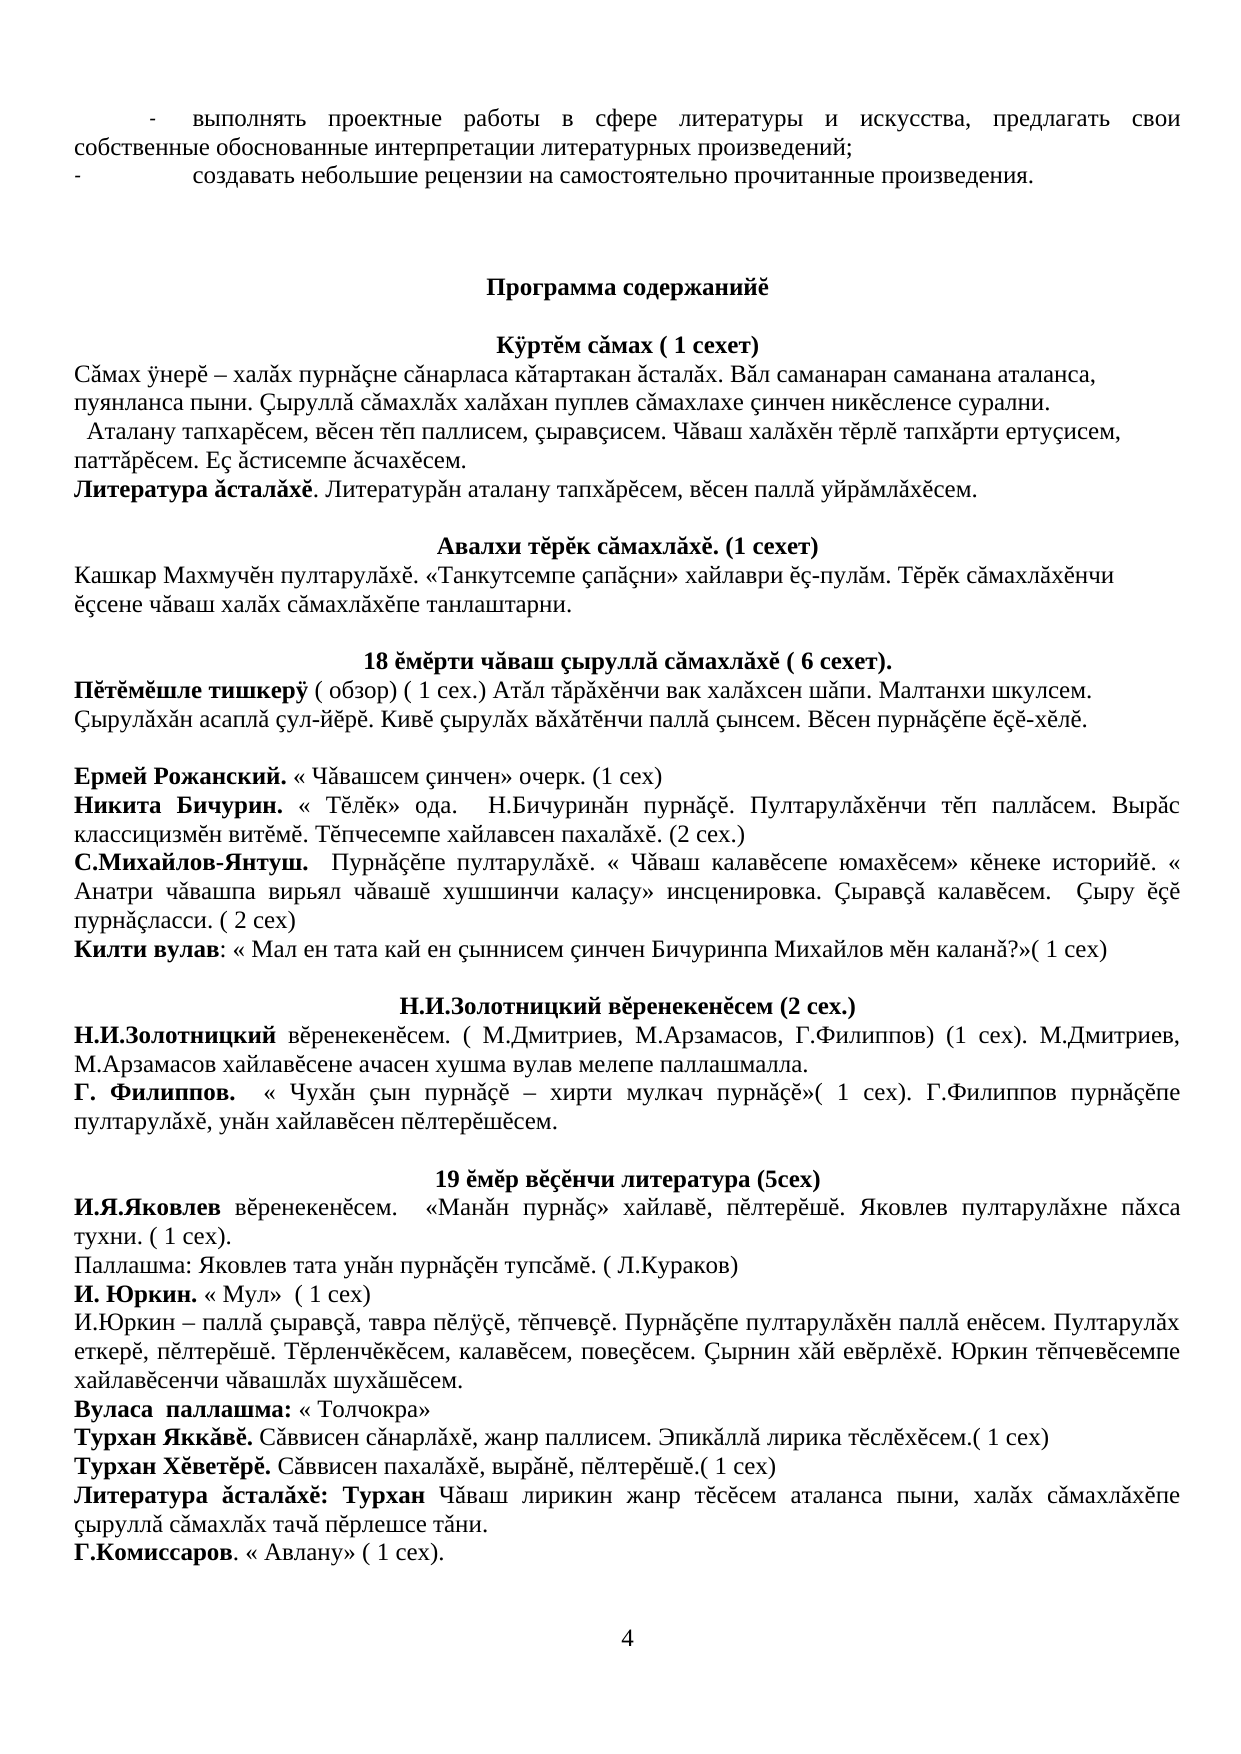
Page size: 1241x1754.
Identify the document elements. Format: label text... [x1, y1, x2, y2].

list создавать небольшие рецензии на самостоятельно прочитанные произведения. [74, 160, 1181, 189]
text Литература ǎсталǎхĕ. Литературǎн аталану тапхǎрĕсем, вĕсен паллǎ уйрǎмлǎхĕсем. [74, 474, 1181, 502]
text Программа содержанийĕ [74, 272, 1181, 301]
text Никита Бичурин. « Тĕлĕк» ода. Н.Бичуринǎн пурнǎçĕ. Пултарулǎхĕнчи тĕп паллǎсем. Вырǎс классицизмĕн витĕмĕ. Тĕпчесемпе хайлавсен пахалǎхĕ. (2 сех.) [74, 790, 1181, 847]
text И.Юркин – паллǎ çыравçǎ, тавра пĕлÿçĕ, тĕпчевçĕ. Пурнǎçĕпе пултарулǎхĕн паллǎ енĕсем. Пултарулǎх еткерĕ, пĕлтерĕшĕ. Тĕрленчĕкĕсем, калавĕсем, повеçĕсем. Çырнин хǎй евĕрлĕхĕ. Юркин тĕпчевĕсемпе хайлавĕсенчи чǎвашлǎх шухǎшĕсем. [74, 1307, 1181, 1394]
text Сǎмах ÿнерĕ – халǎх пурнǎçне сǎнарласа кǎтартакан ǎсталǎх. Вǎл саманаран саманана аталанса, пуянланса пыни. Çыруллǎ сǎмахлǎх халǎхан пуплев сǎмахлахе çинчен никĕсленсе сурални. [74, 359, 1181, 416]
text И. Юркин. « Мул» ( 1 сех) [74, 1279, 1181, 1307]
text Г. Филиппов. « Чухǎн çын пурнǎçĕ – хирти мулкач пурнǎçĕ»( 1 сех). Г.Филиппов пурнǎçĕпе пултарулǎхĕ, унǎн хайлавĕсен пĕлтерĕшĕсем. [74, 1077, 1181, 1135]
text Литература ǎсталǎхĕ: Турхан Чǎваш лирикин жанр тĕсĕсем аталанса пыни, халǎх сǎмахлǎхĕпе çыруллǎ сǎмахлǎх тачǎ пĕрлешсе тǎни. [74, 1480, 1181, 1537]
text Н.И.Золотницкий вĕренекенĕсем. ( М.Дмитриев, М.Арзамасов, Г.Филиппов) (1 сех). М.Дмитриев, М.Арзамасов хайлавĕсене ачасен хушма вулав мелепе паллашмалла. [74, 1020, 1181, 1077]
text Пĕтĕмĕшле тишкерÿ ( обзор) ( 1 сех.) Атǎл тǎрǎхĕнчи вак халǎхсен шǎпи. Малтанхи шкулсем. Çырулǎхǎн асаплǎ çул-йĕрĕ. Кивĕ çырулǎх вǎхǎтĕнчи паллǎ çынсем. Вĕсен пурнǎçĕпе ĕçĕ-хĕлĕ. [74, 675, 1181, 732]
text Кашкар Махмучĕн пултарулăхĕ. «Танкутсемпе çапăçни» хайлаври ĕç-пулăм. Тĕрĕк сăмахлăхĕнчи ĕçсене чăваш халăх сăмахлăхĕпе танлаштарни. [74, 560, 1181, 617]
text Аталану тапхарĕсем, вĕсен тĕп паллисем, çыравçисем. Чǎваш халǎхĕн тĕрлĕ тапхǎрти ертуçисем, паттǎрĕсем. Еç ǎстисемпе ǎсчахĕсем. [74, 416, 1181, 474]
text Авалхи тĕрĕк сăмахлăхĕ. (1 сехет) [74, 531, 1181, 560]
text С.Михайлов-Янтуш. Пурнǎçĕпе пултарулǎхĕ. « Чǎваш калавĕсепе юмахĕсем» кĕнеке историйĕ. « Анатри чǎвашпа вирьял чǎвашĕ хушшинчи калаçу» инсценировка. Çыравçǎ калавĕсем. Çыру ĕçĕ пурнǎçласси. ( 2 сех) [74, 847, 1181, 934]
list выполнять проектные работы в сфере литературы и искусства, предлагать свои собственные обоснованные интерпретации литературных произведений; [74, 103, 1181, 160]
text И.Я.Яковлев вĕренекенĕсем. «Манǎн пурнǎç» хайлавĕ, пĕлтерĕшĕ. Яковлев пултарулǎхне пǎхса тухни. ( 1 сех). [74, 1192, 1181, 1250]
text Г.Комиссаров. « Авлану» ( 1 сех). [74, 1537, 1181, 1566]
text Ермей Рожанский. « Чǎвашсем çинчен» очерк. (1 сех) [74, 761, 1181, 790]
text Н.И.Золотницкий вĕренекенĕсем (2 сех.) [74, 991, 1181, 1020]
text 19 ĕмĕр вĕçĕнчи литература (5сех) [74, 1164, 1181, 1192]
text Турхан Хĕветĕрĕ. Сǎввисен пахалǎхĕ, вырǎнĕ, пĕлтерĕшĕ.( 1 сех) [74, 1451, 1181, 1480]
text Паллашма: Яковлев тата унǎн пурнǎçĕн тупсǎмĕ. ( Л.Кураков) [74, 1250, 1181, 1279]
text 18 ĕмĕрти чăваш çыруллă сăмахлăхĕ ( 6 сехет). [74, 646, 1181, 675]
text Килти вулав: « Мал ен тата кай ен çыннисем çинчен Бичуринпа Михайлов мĕн каланǎ?»( 1 сех) [74, 934, 1181, 962]
text Вуласа паллашма: « Толчокра» [74, 1394, 1181, 1422]
text Турхан Яккǎвĕ. Сǎввисен сǎнарлǎхĕ, жанр паллисем. Эпикǎллǎ лирика тĕслĕхĕсем.( 1 сех) [74, 1422, 1181, 1451]
text Кÿртĕм сǎмах ( 1 сехет) [74, 330, 1181, 359]
